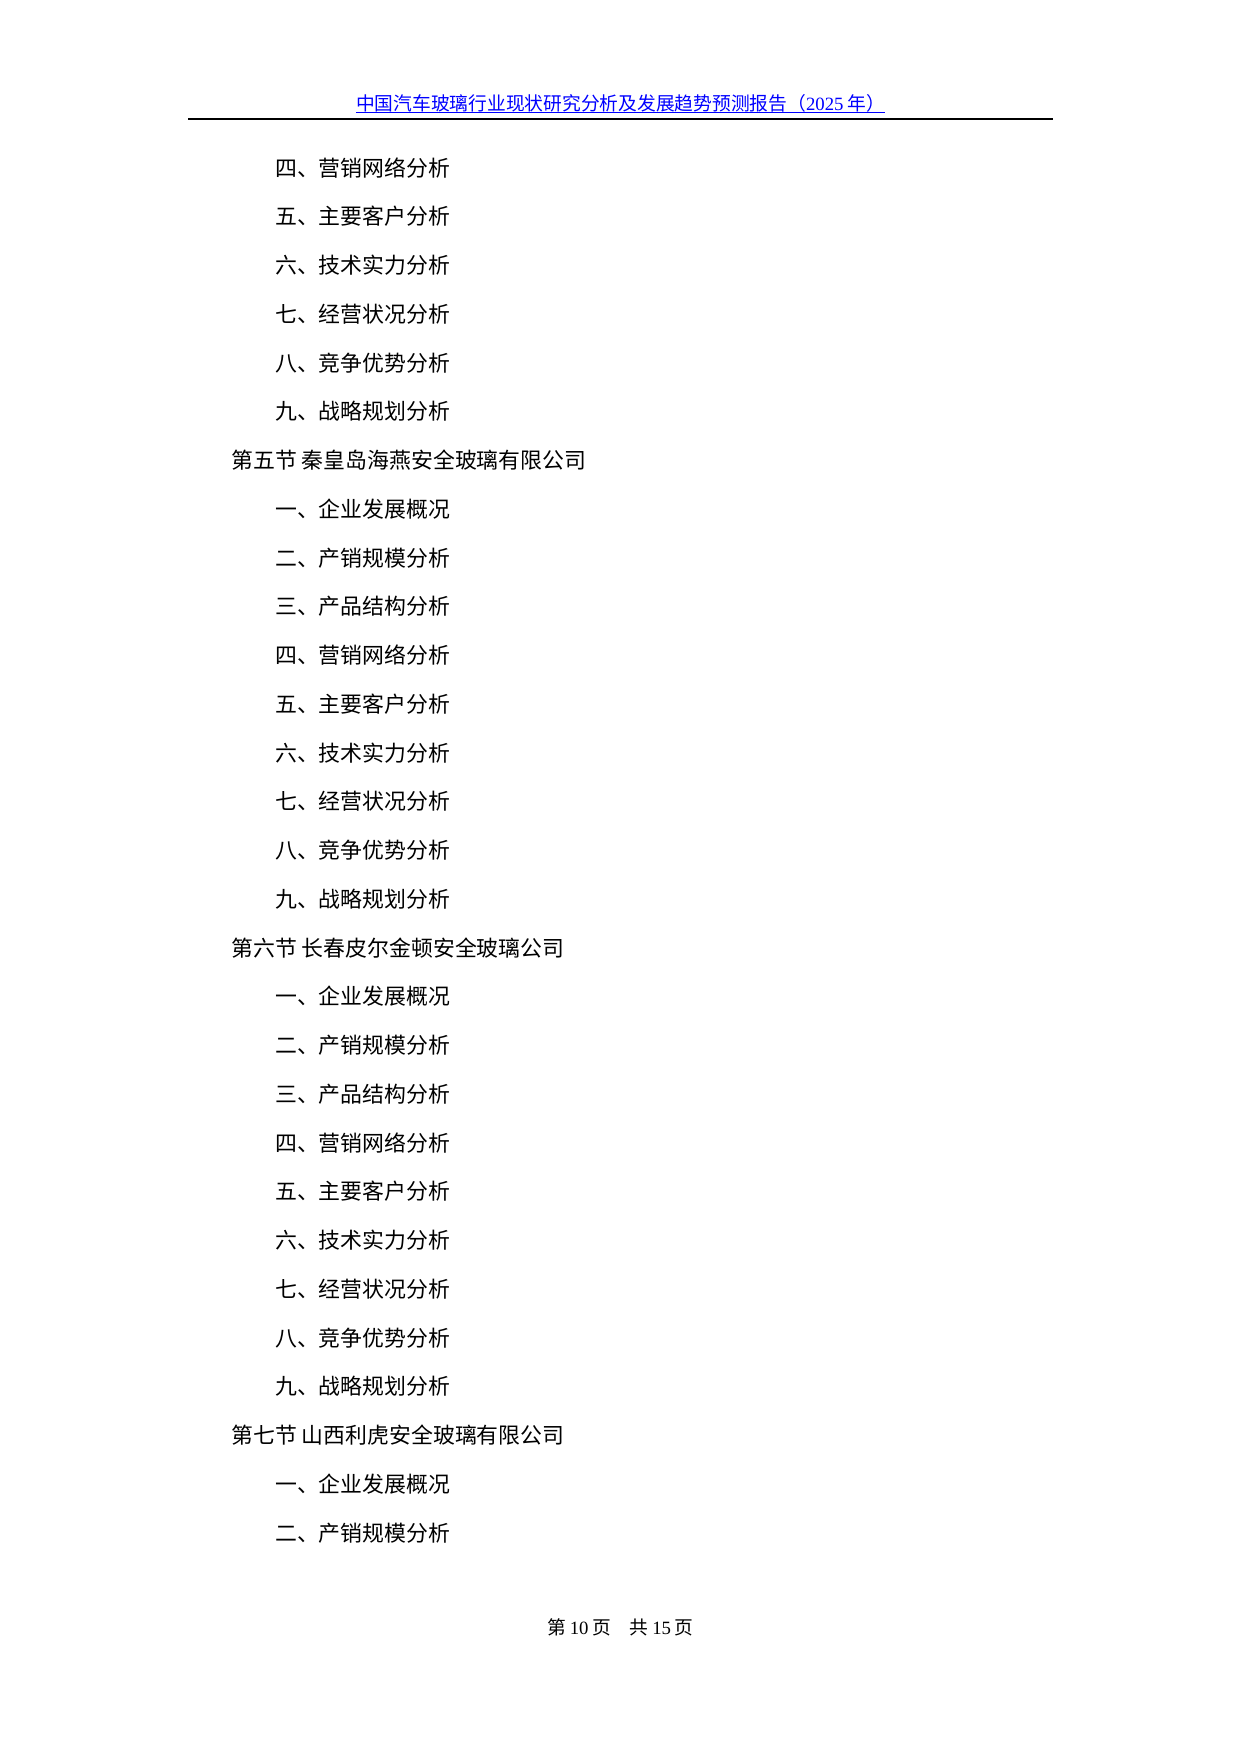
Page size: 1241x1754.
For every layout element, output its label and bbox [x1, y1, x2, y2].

text [187, 150, 1053, 1548]
